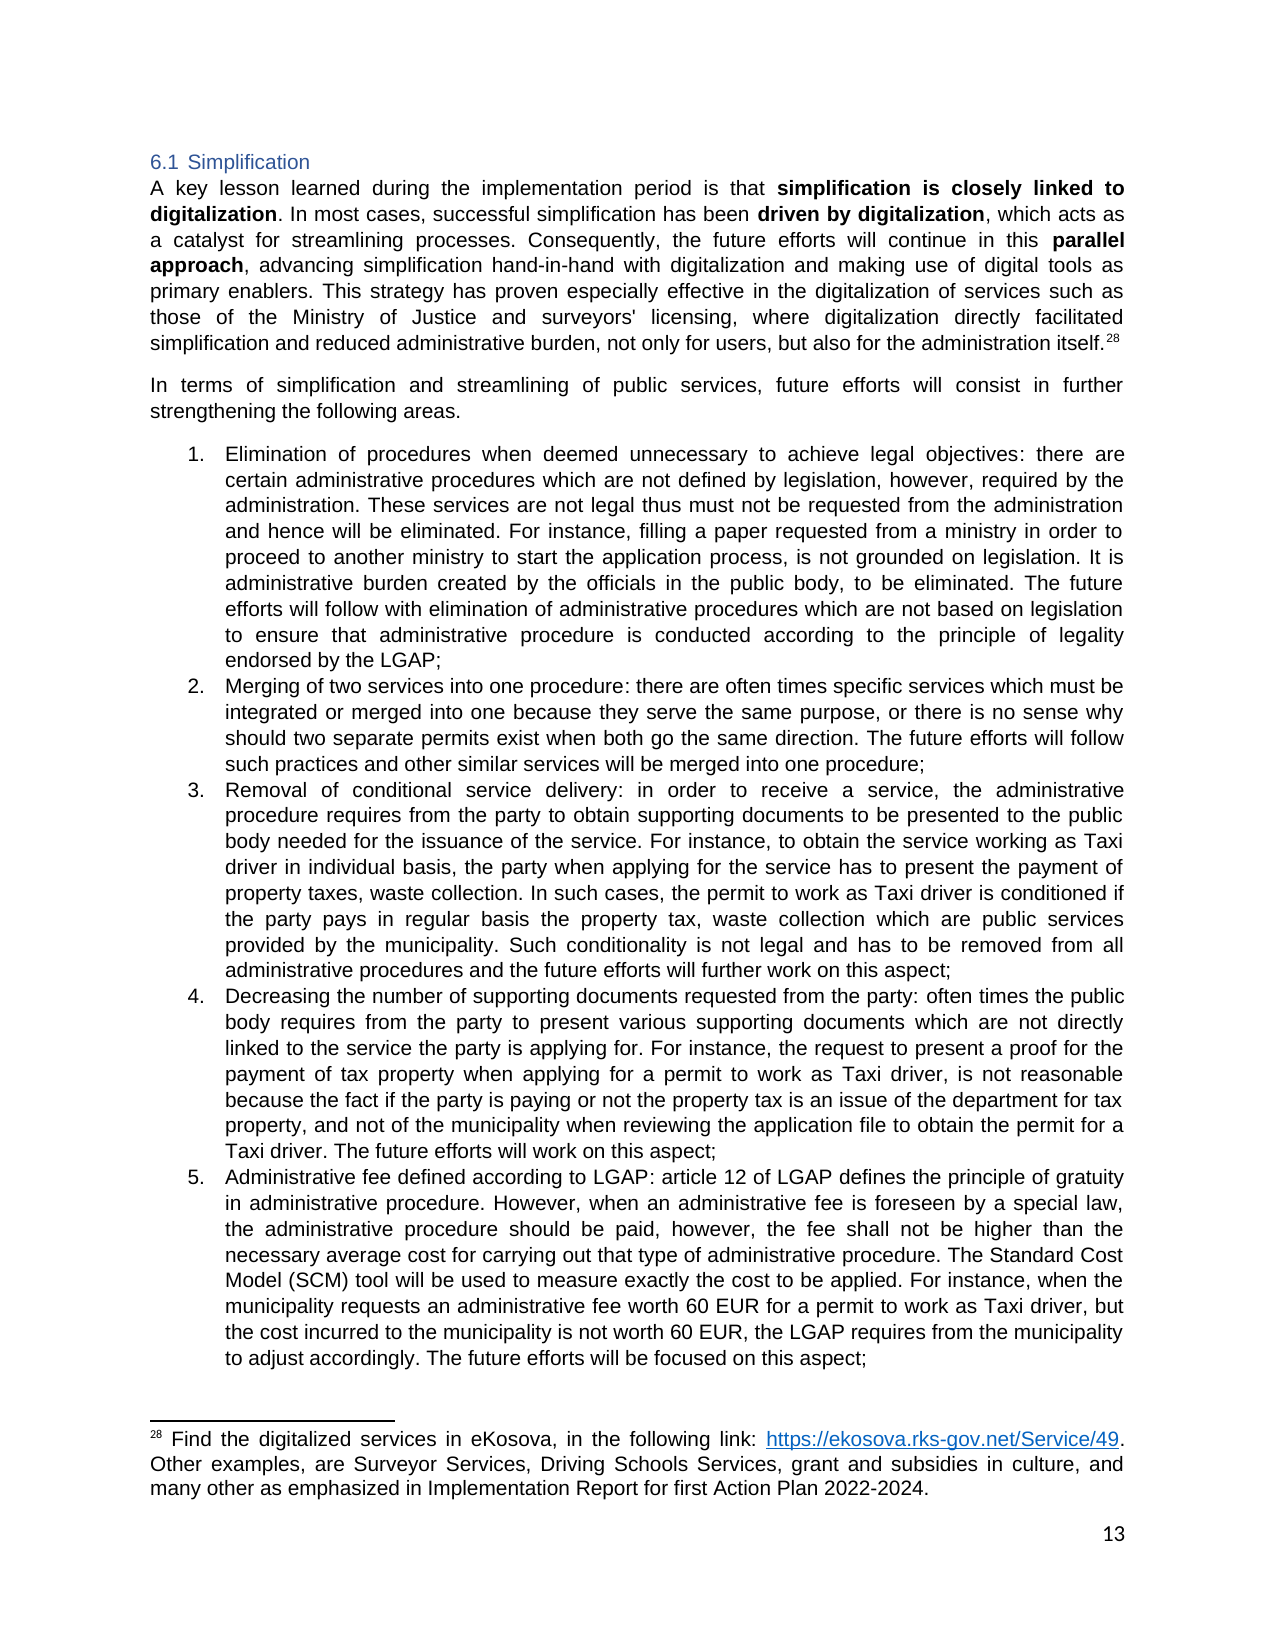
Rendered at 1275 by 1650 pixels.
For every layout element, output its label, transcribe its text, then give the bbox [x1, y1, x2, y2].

list Merging of two services into one procedure: there are often times specific services which must be integrated or merged into one because they serve the same purpose, or there is no sense why should two separate permits exist when both go the same direction. The future efforts will follow such practices and other similar services will be merged into one procedure; [187, 674, 1125, 776]
subtitle Simplification [150, 150, 1125, 174]
text In terms of simplification and streamlining of public services, future efforts will consist in further strengthening the following areas. [150, 373, 1125, 423]
text A key lesson learned during the implementation period is that simplification is closely linked to digitalization. In most cases, successful simplification has been driven by digitalization, which acts as a catalyst for streamlining processes. Consequently, the future efforts will continue in this parallel approach, advancing simplification hand-in-hand with digitalization and making use of digital tools as primary enablers. This strategy has proven especially effective in the digitalization of services such as those of the Ministry of Justice and surveyors' licensing, where digitalization directly facilitated simplification and reduced administrative burden, not only for users, but also for the administration itself. [150, 176, 1125, 355]
list Elimination of procedures when deemed unnecessary to achieve legal objectives: there are certain administrative procedures which are not defined by legislation, however, required by the administration. These services are not legal thus must not be requested from the administration and hence will be eliminated. For instance, filling a paper requested from a ministry in order to proceed to another ministry to start the application process, is not grounded on legislation. It is administrative burden created by the officials in the public body, to be eliminated. The future efforts will follow with elimination of administrative procedures which are not based on legislation to ensure that administrative procedure is conducted according to the principle of legality endorsed by the LGAP; [187, 442, 1125, 672]
list Decreasing the number of supporting documents requested from the party: often times the public body requires from the party to present various supporting documents which are not directly linked to the service the party is applying for. For instance, the request to present a proof for the payment of tax property when applying for a permit to work as Taxi driver, is not reasonable because the fact if the party is paying or not the property tax is an issue of the department for tax property, and not of the municipality when reviewing the application file to obtain the permit for a Taxi driver. The future efforts will work on this aspect; [187, 984, 1125, 1163]
list Administrative fee defined according to LGAP: article 12 of LGAP defines the principle of gratuity in administrative procedure. However, when an administrative fee is foreseen by a special law, the administrative procedure should be paid, however, the fee shall not be higher than the necessary average cost for carrying out that type of administrative procedure. The Standard Cost Model (SCM) tool will be used to measure exactly the cost to be applied. For instance, when the municipality requests an administrative fee worth 60 EUR for a permit to work as Taxi driver, but the cost incurred to the municipality is not worth 60 EUR, the LGAP requires from the municipality to adjust accordingly. The future efforts will be focused on this aspect; [187, 1165, 1125, 1370]
list Removal of conditional service delivery: in order to receive a service, the administrative procedure requires from the party to obtain supporting documents to be presented to the public body needed for the issuance of the service. For instance, to obtain the service working as Taxi driver in individual basis, the party when applying for the service has to present the payment of property taxes, waste collection. In such cases, the permit to work as Taxi driver is conditioned if the party pays in regular basis the property tax, waste collection which are public services provided by the municipality. Such conditionality is not legal and has to be removed from all administrative procedures and the future efforts will further work on this aspect; [187, 777, 1125, 982]
